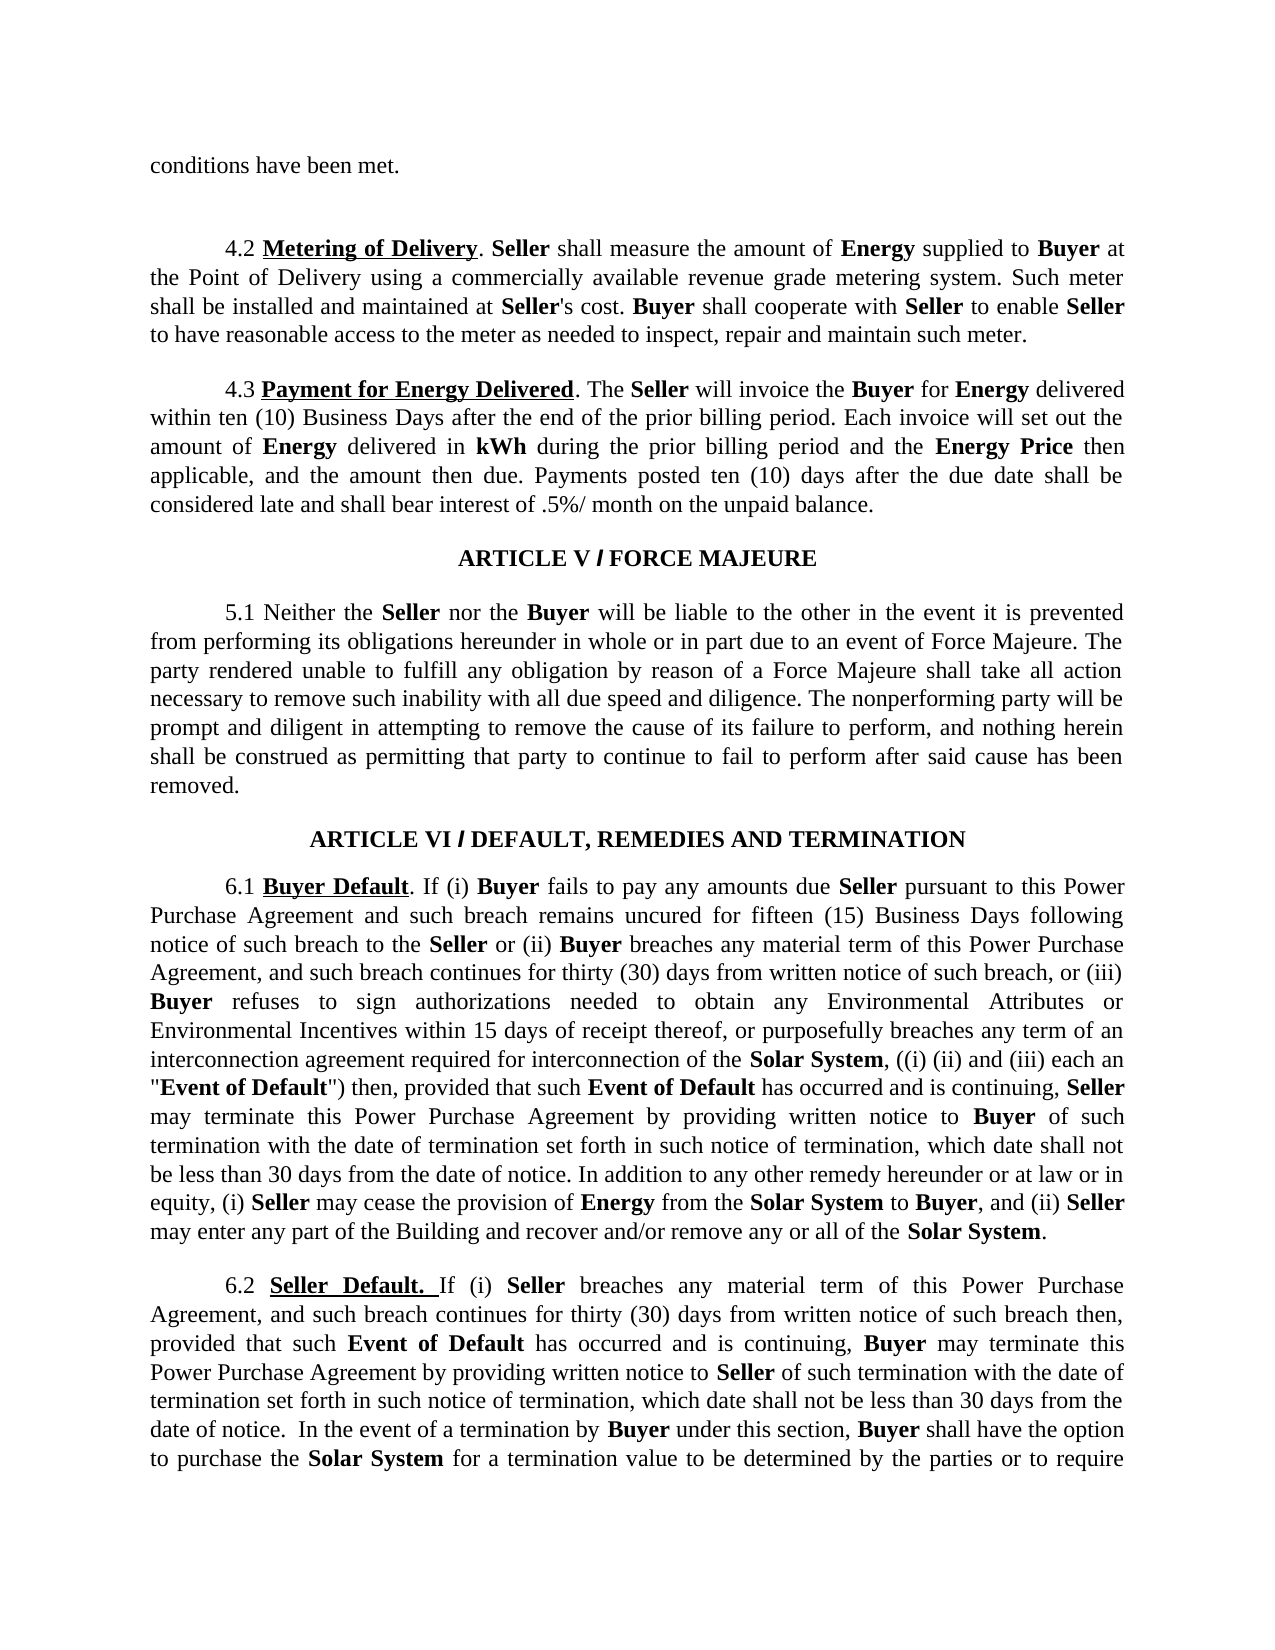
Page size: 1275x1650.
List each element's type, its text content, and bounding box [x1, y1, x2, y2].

text 5.1 Neither the Seller nor the Buyer will be liable to the other in the event it is prevented from performing its obligations hereunder in whole or in part due to an event of Force Majeure. The party rendered unable to fulfill any obligation by reason of a Force Majeure shall take all action necessary to remove such inability with all due speed and diligence. The nonperforming party will be prompt and diligent in attempting to remove the cause of its failure to perform, and nothing herein shall be construed as permitting that party to continue to fail to perform after said cause has been removed. [150, 597, 1125, 798]
text 4.2 Metering of Delivery. Seller shall measure the amount of Energy supplied to Buyer at the Point of Delivery using a commercially available revenue grade metering system. Such meter shall be installed and maintained at Seller's cost. Buyer shall cooperate with Seller to enable Seller to have reasonable access to the meter as needed to inspect, repair and maintain such meter. [150, 233, 1125, 348]
text ARTICLE VI I DEFAULT, REMEDIES AND TERMINATION [150, 824, 1125, 853]
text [150, 150, 1125, 179]
text 4.3 Payment for Energy Delivered. The Seller will invoice the Buyer for Energy delivered within ten (10) Business Days after the end of the prior billing period. Each invoice will set out the amount of Energy delivered in kWh during the prior billing period and the Energy Price then applicable, and the amount then due. Payments posted ten (10) days after the due date shall be considered late and shall bear interest of .5%/ month on the unpaid balance. [150, 373, 1125, 517]
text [150, 1270, 1125, 1472]
text 6.1 Buyer Default. If (i) Buyer fails to pay any amounts due Seller pursuant to this Power Purchase Agreement and such breach remains uncured for fifteen (15) Business Days following notice of such breach to the Seller or (ii) Buyer breaches any material term of this Power Purchase Agreement, and such breach continues for thirty (30) days from written notice of such breach, or (iii) Buyer refuses to sign authorizations needed to obtain any Environmental Attributes or Environmental Incentives within 15 days of receipt thereof, or purposefully breaches any term of an interconnection agreement required for interconnection of the Solar System, ((i) (ii) and (iii) each an "Event of Default") then, provided that such Event of Default has occurred and is continuing, Seller may terminate this Power Purchase Agreement by providing written notice to Buyer of such termination with the date of termination set forth in such notice of termination, which date shall not be less than 30 days from the date of notice. In addition to any other remedy hereunder or at law or in equity, (i) Seller may cease the provision of Energy from the Solar System to Buyer, and (ii) Seller may enter any part of the Building and recover and/or remove any or all of the Solar System. [150, 871, 1125, 1245]
text ARTICLE V I FORCE MAJEURE [150, 543, 1125, 572]
